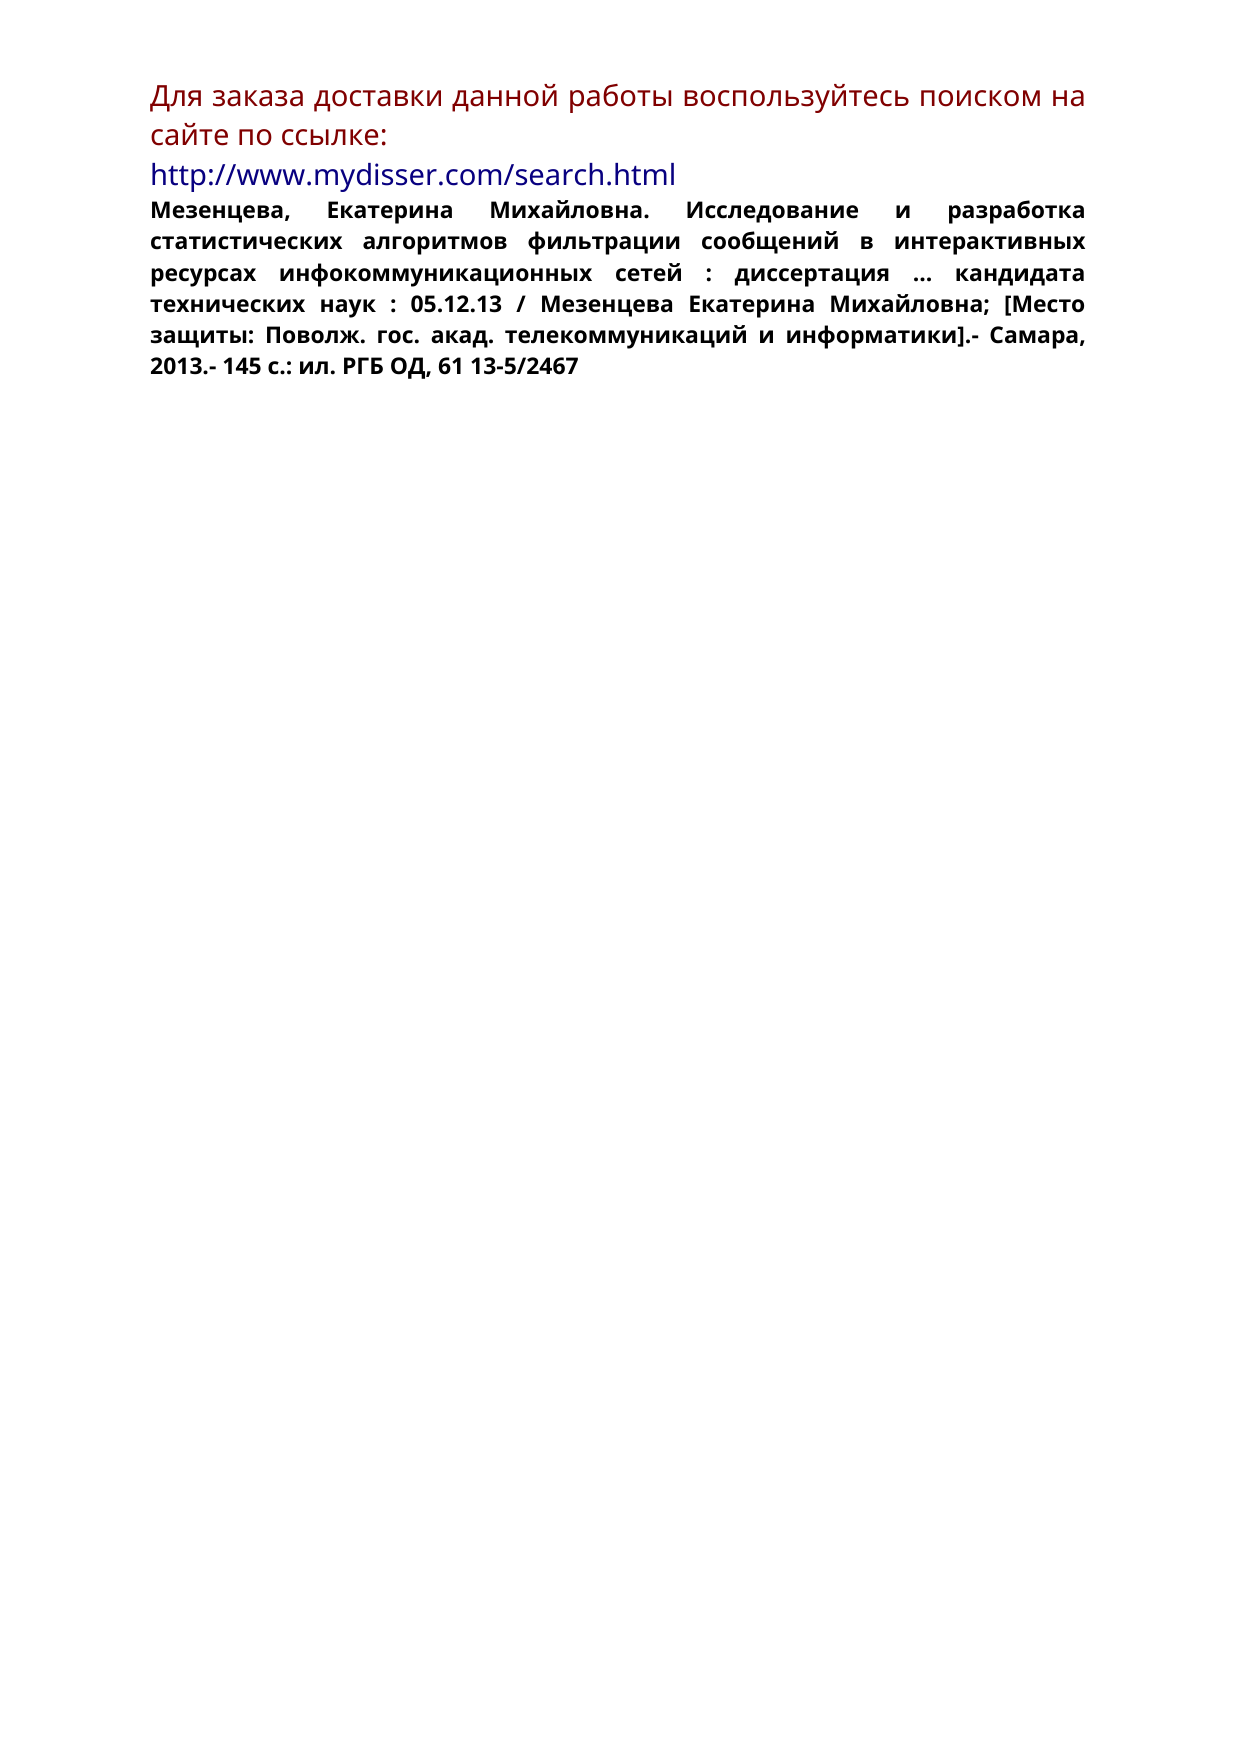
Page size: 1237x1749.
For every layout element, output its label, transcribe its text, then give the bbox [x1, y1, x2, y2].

text Мезенцева, Екатерина Михайловна. Исследование и разработка статистических алгоритмов фильтрации сообщений в интерактивных ресурсах инфокоммуникационных сетей : диссертация ... кандидата технических наук : 05.12.13 / Мезенцева Екатерина Михайловна; [Место защиты: Поволж. гос. акад. телекоммуникаций и информатики].- Самара, 2013.- 145 с.: ил. РГБ ОД, 61 13-5/2467 [150, 194, 1086, 382]
